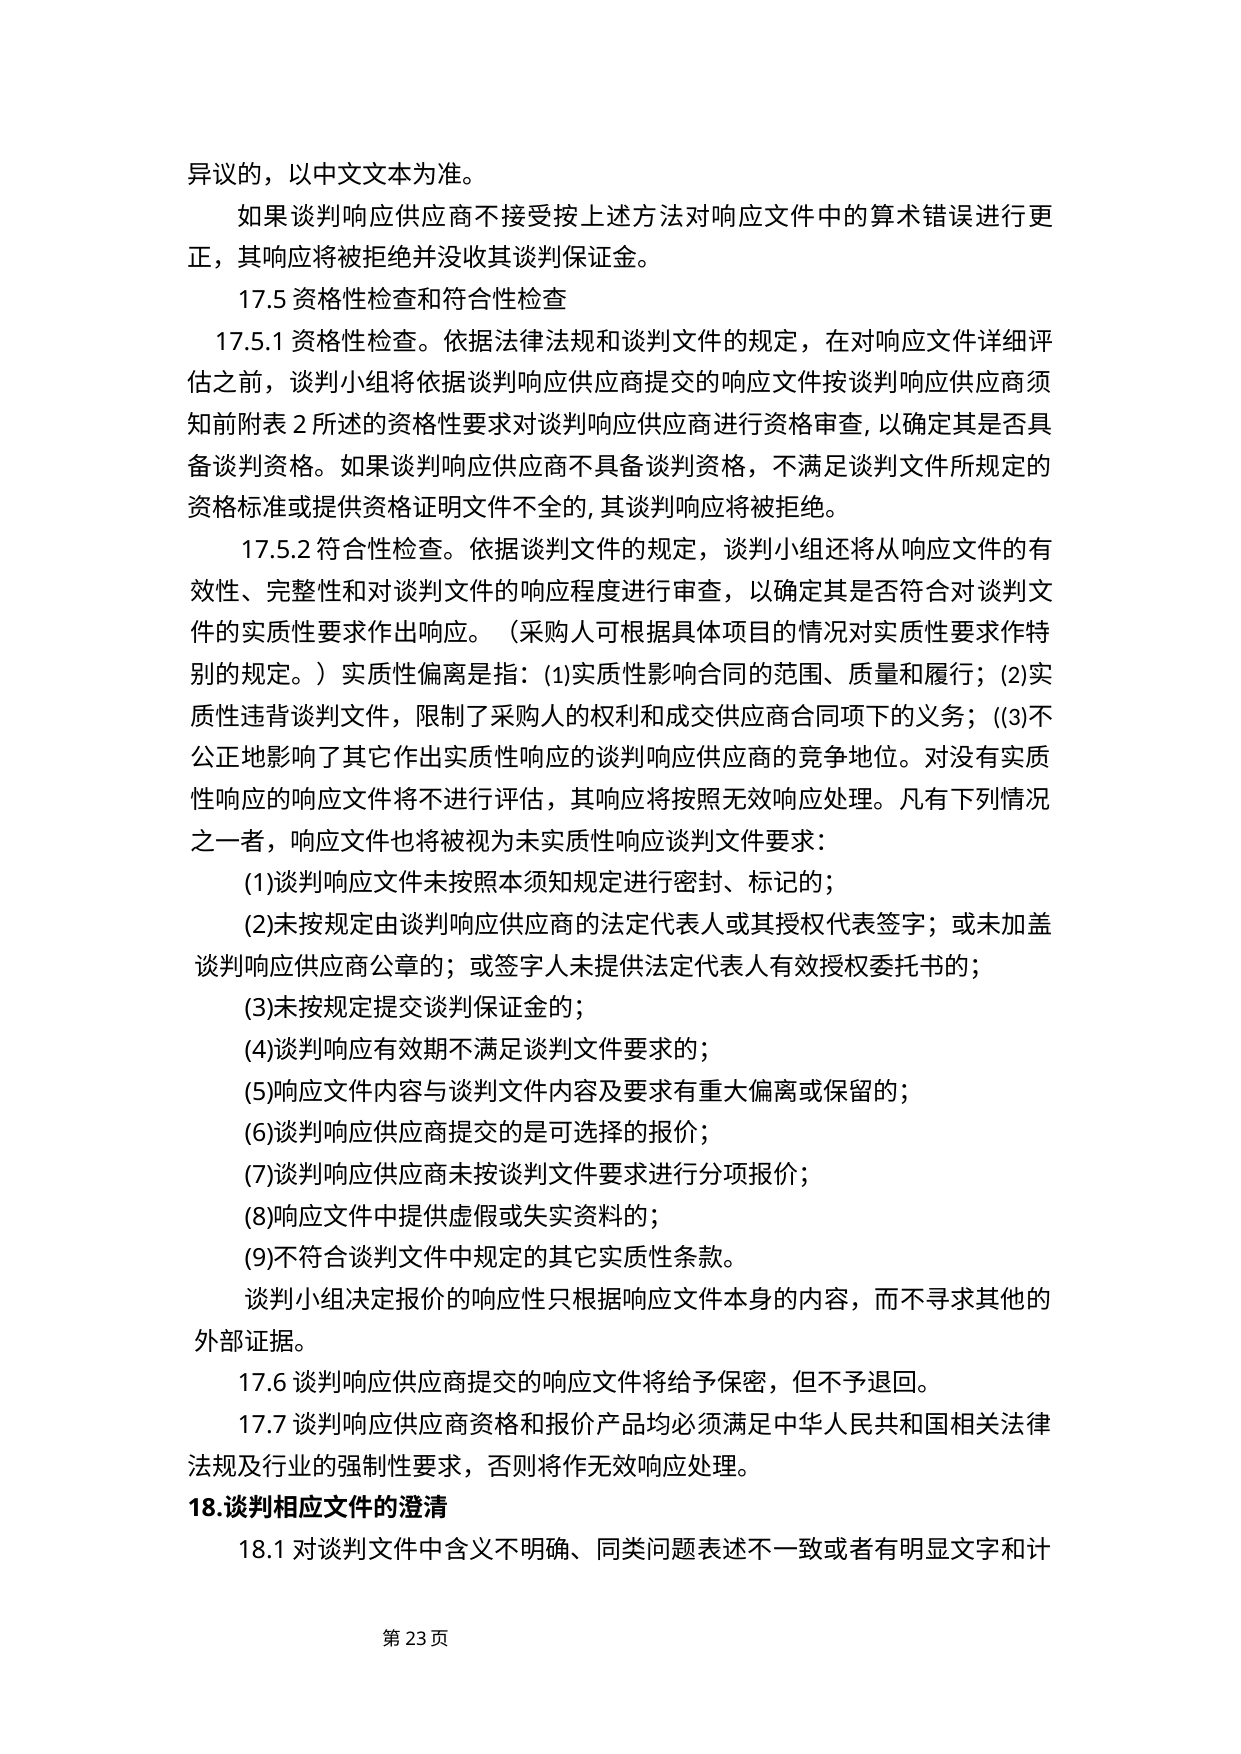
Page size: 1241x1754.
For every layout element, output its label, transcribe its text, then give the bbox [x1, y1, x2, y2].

text 17.5资格性检查和符合性检查 [187, 275, 1053, 317]
text 谈判小组决定报价的响应性只根据响应文件本身的内容，而不寻求其他的外部证据。 [194, 1275, 1053, 1358]
text (4)谈判响应有效期不满足谈判文件要求的； [194, 1025, 1053, 1067]
text (9)不符合谈判文件中规定的其它实质性条款。 [194, 1233, 1053, 1275]
text 如果谈判响应供应商不接受按上述方法对响应文件中的算术错误进行更正，其响应将被拒绝并没收其谈判保证金。 [187, 192, 1053, 275]
text (5)响应文件内容与谈判文件内容及要求有重大偏离或保留的； [194, 1067, 1053, 1108]
text (3)未按规定提交谈判保证金的； [194, 983, 1053, 1025]
text 17.6谈判响应供应商提交的响应文件将给予保密，但不予退回。 [187, 1358, 1053, 1400]
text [187, 1525, 1053, 1567]
text (7)谈判响应供应商未按谈判文件要求进行分项报价； [194, 1150, 1053, 1192]
text 17.7谈判响应供应商资格和报价产品均必须满足中华人民共和国相关法律法规及行业的强制性要求，否则将作无效响应处理。 [187, 1400, 1053, 1483]
text (1)谈判响应文件未按照本须知规定进行密封、标记的； [194, 858, 1053, 900]
text 17.5.1资格性检查。依据法律法规和谈判文件的规定，在对响应文件详细评估之前，谈判小组将依据谈判响应供应商提交的响应文件按谈判响应供应商须知前附表2所述的资格性要求对谈判响应供应商进行资格审查, 以确定其是否具备谈判资格。如果谈判响应供应商不具备谈判资格，不满足谈判文件所规定的资格标准或提供资格证明文件不全的, 其谈判响应将被拒绝。 [187, 317, 1053, 525]
text 18.谈判相应文件的澄清 [187, 1483, 1053, 1525]
text (8)响应文件中提供虚假或失实资料的； [194, 1192, 1053, 1233]
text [187, 150, 1053, 192]
text (2)未按规定由谈判响应供应商的法定代表人或其授权代表签字；或未加盖谈判响应供应商公章的；或签字人未提供法定代表人有效授权委托书的； [194, 900, 1053, 983]
text 17.5.2符合性检查。依据谈判文件的规定，谈判小组还将从响应文件的有效性、完整性和对谈判文件的响应程度进行审查，以确定其是否符合对谈判文件的实质性要求作出响应。（采购人可根据具体项目的情况对实质性要求作特别的规定。）实质性偏离是指：(1)实质性影响合同的范围、质量和履行；(2)实质性违背谈判文件，限制了采购人的权利和成交供应商合同项下的义务；((3)不公正地影响了其它作出实质性响应的谈判响应供应商的竞争地位。对没有实质性响应的响应文件将不进行评估，其响应将按照无效响应处理。凡有下列情况之一者，响应文件也将被视为未实质性响应谈判文件要求： [190, 525, 1053, 858]
text (6)谈判响应供应商提交的是可选择的报价； [194, 1108, 1053, 1150]
